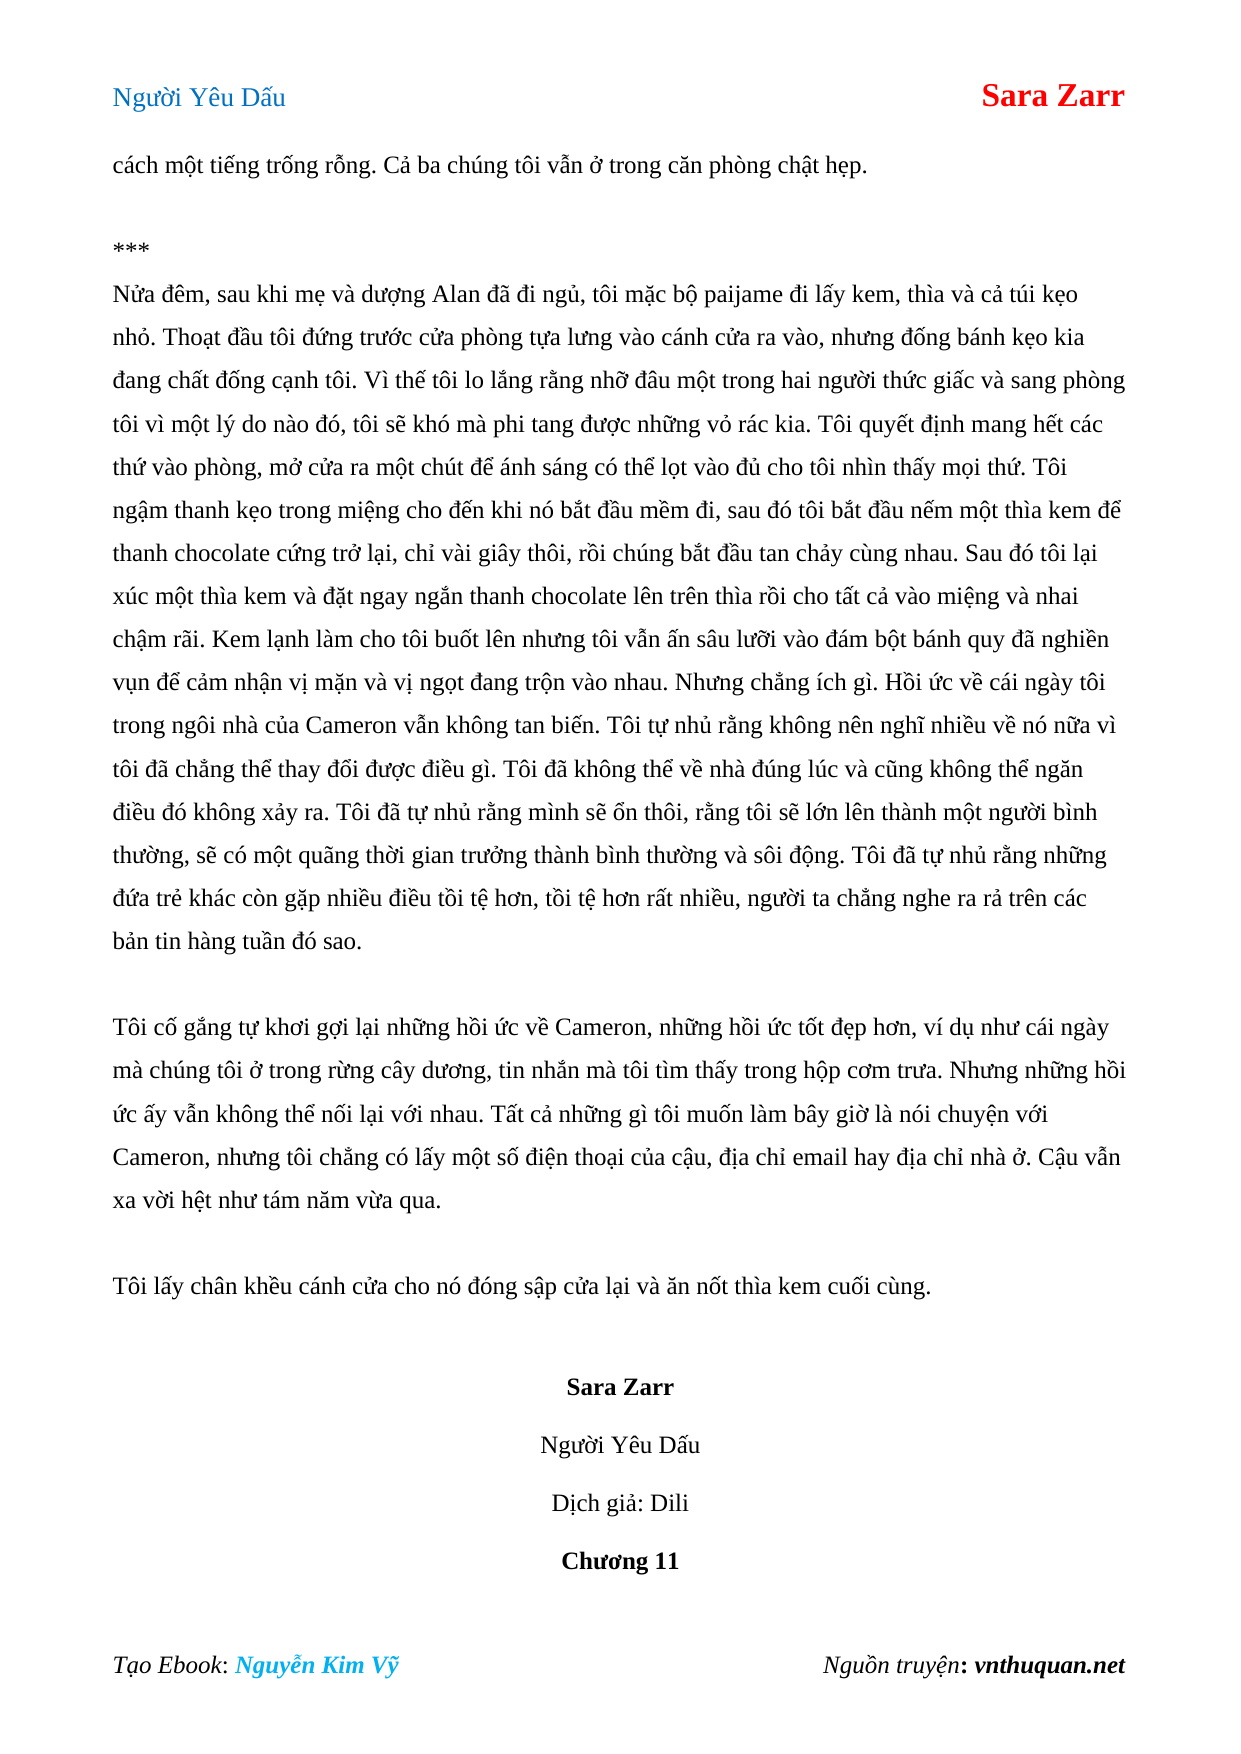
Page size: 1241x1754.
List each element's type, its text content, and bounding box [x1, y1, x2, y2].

text Người Yêu Dấu [112, 1430, 1128, 1459]
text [112, 150, 1128, 1300]
text Chương 11 [112, 1546, 1128, 1575]
text Sara Zarr [112, 1372, 1128, 1401]
text Dịch giả: Dili [112, 1488, 1128, 1517]
